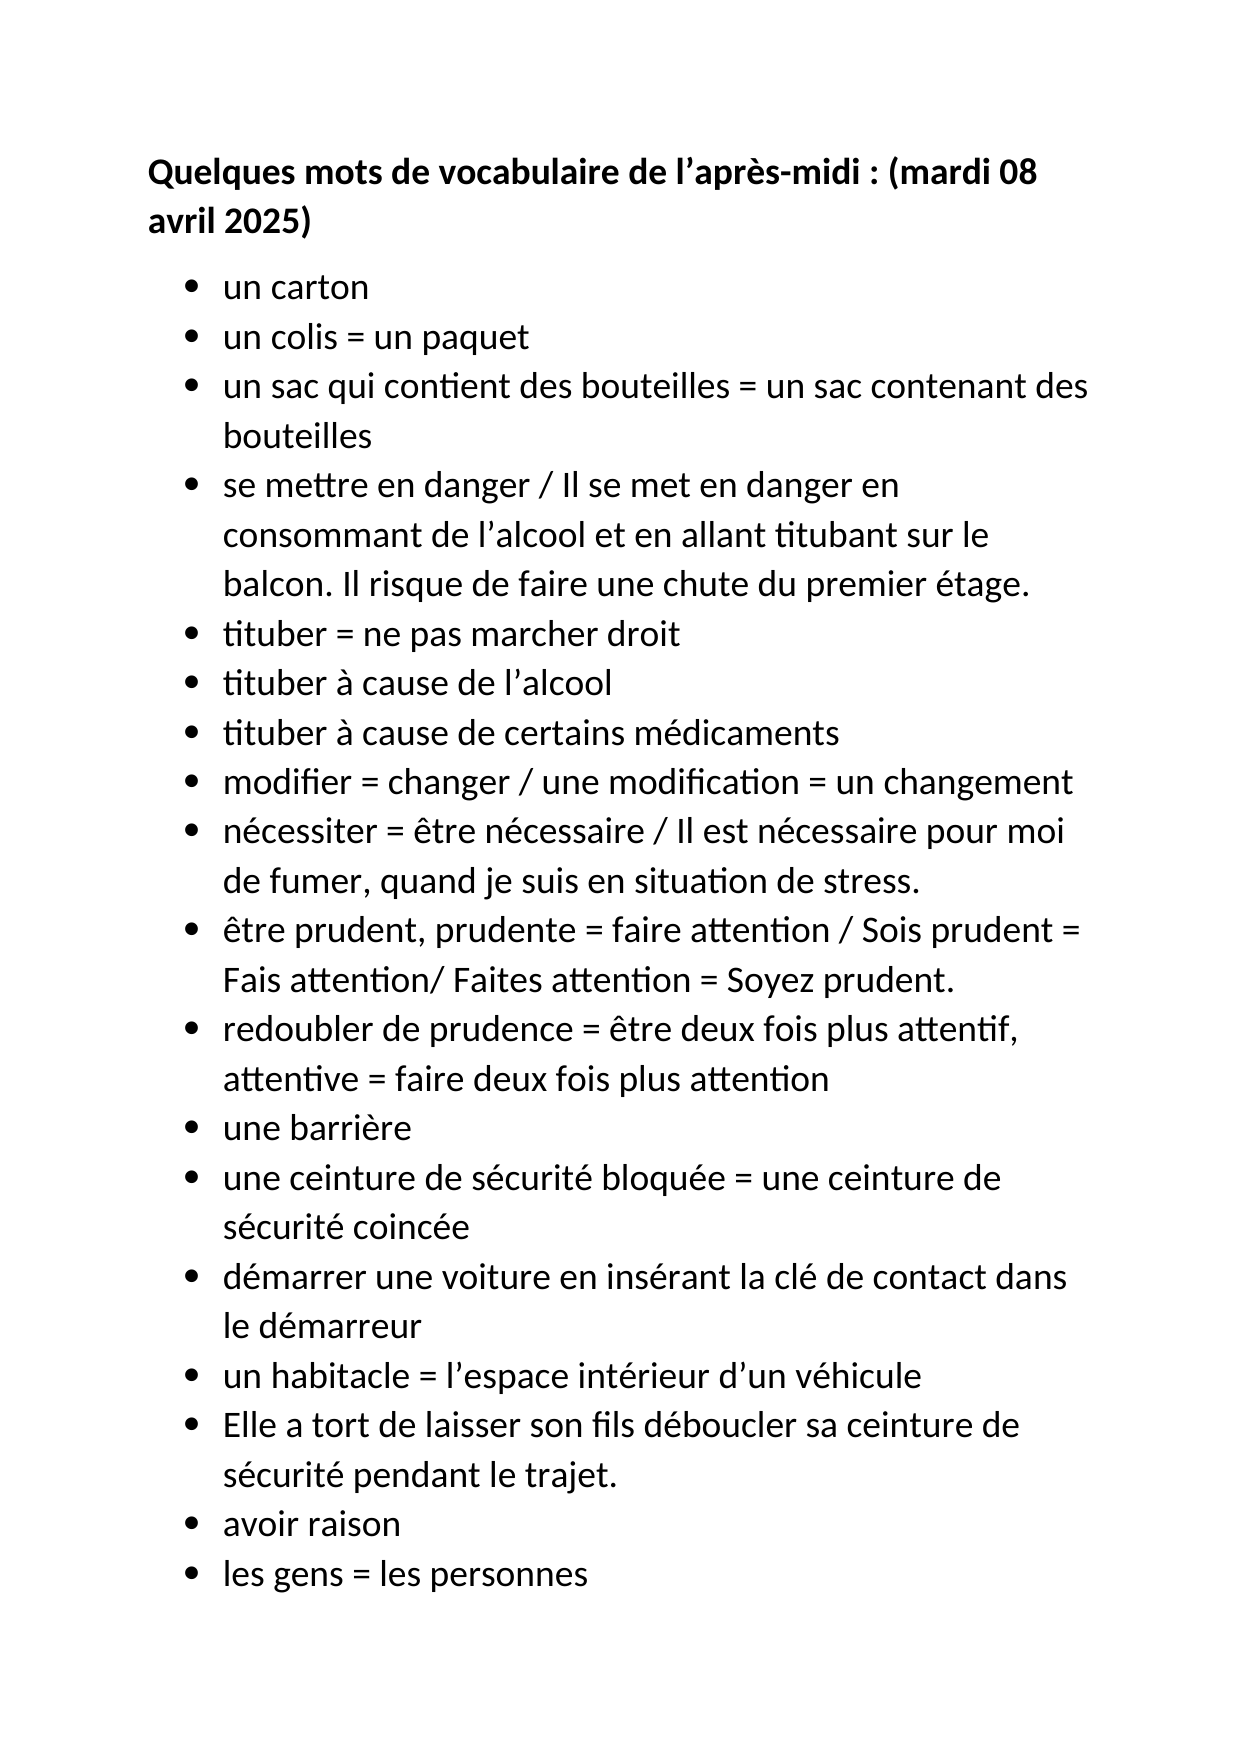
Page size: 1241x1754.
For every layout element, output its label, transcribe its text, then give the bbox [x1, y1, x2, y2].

text Quelques mots de vocabulaire de l’après-midi : (mardi 08 avril 2025) [148, 148, 1093, 243]
list une barrière [185, 1104, 1093, 1150]
list Elle a tort de laisser son fils déboucler sa ceinture de sécurité pendant le trajet. [185, 1401, 1093, 1497]
list redoubler de prudence = être deux fois plus attentif, attentive = faire deux fois plus attention [185, 1005, 1093, 1101]
list tituber à cause de certains médicaments [185, 708, 1093, 754]
list se mettre en danger / Il se met en danger en consommant de l’alcool et en allant titubant sur le balcon. Il risque de faire une chute du premier étage. [185, 461, 1093, 606]
list une ceinture de sécurité bloquée = une ceinture de sécurité coincée [185, 1154, 1093, 1249]
list un habitacle = l’espace intérieur d’un véhicule [185, 1352, 1093, 1398]
list les gens = les personnes [185, 1550, 1093, 1596]
list un colis = un paquet [185, 313, 1093, 358]
list tituber à cause de l’alcool [185, 659, 1093, 705]
list un carton [185, 263, 1093, 309]
list avoir raison [185, 1500, 1093, 1546]
list modifier = changer / une modification = un changement [185, 758, 1093, 804]
list être prudent, prudente = faire attention / Sois prudent = Fais attention/ Faites attention = Soyez prudent. [185, 906, 1093, 1002]
list démarrer une voiture en insérant la clé de contact dans le démarreur [185, 1253, 1093, 1348]
list nécessiter = être nécessaire / Il est nécessaire pour moi de fumer, quand je suis en situation de stress. [185, 807, 1093, 903]
list un sac qui contient des bouteilles = un sac contenant des bouteilles [185, 362, 1093, 457]
list tituber = ne pas marcher droit [185, 609, 1093, 655]
